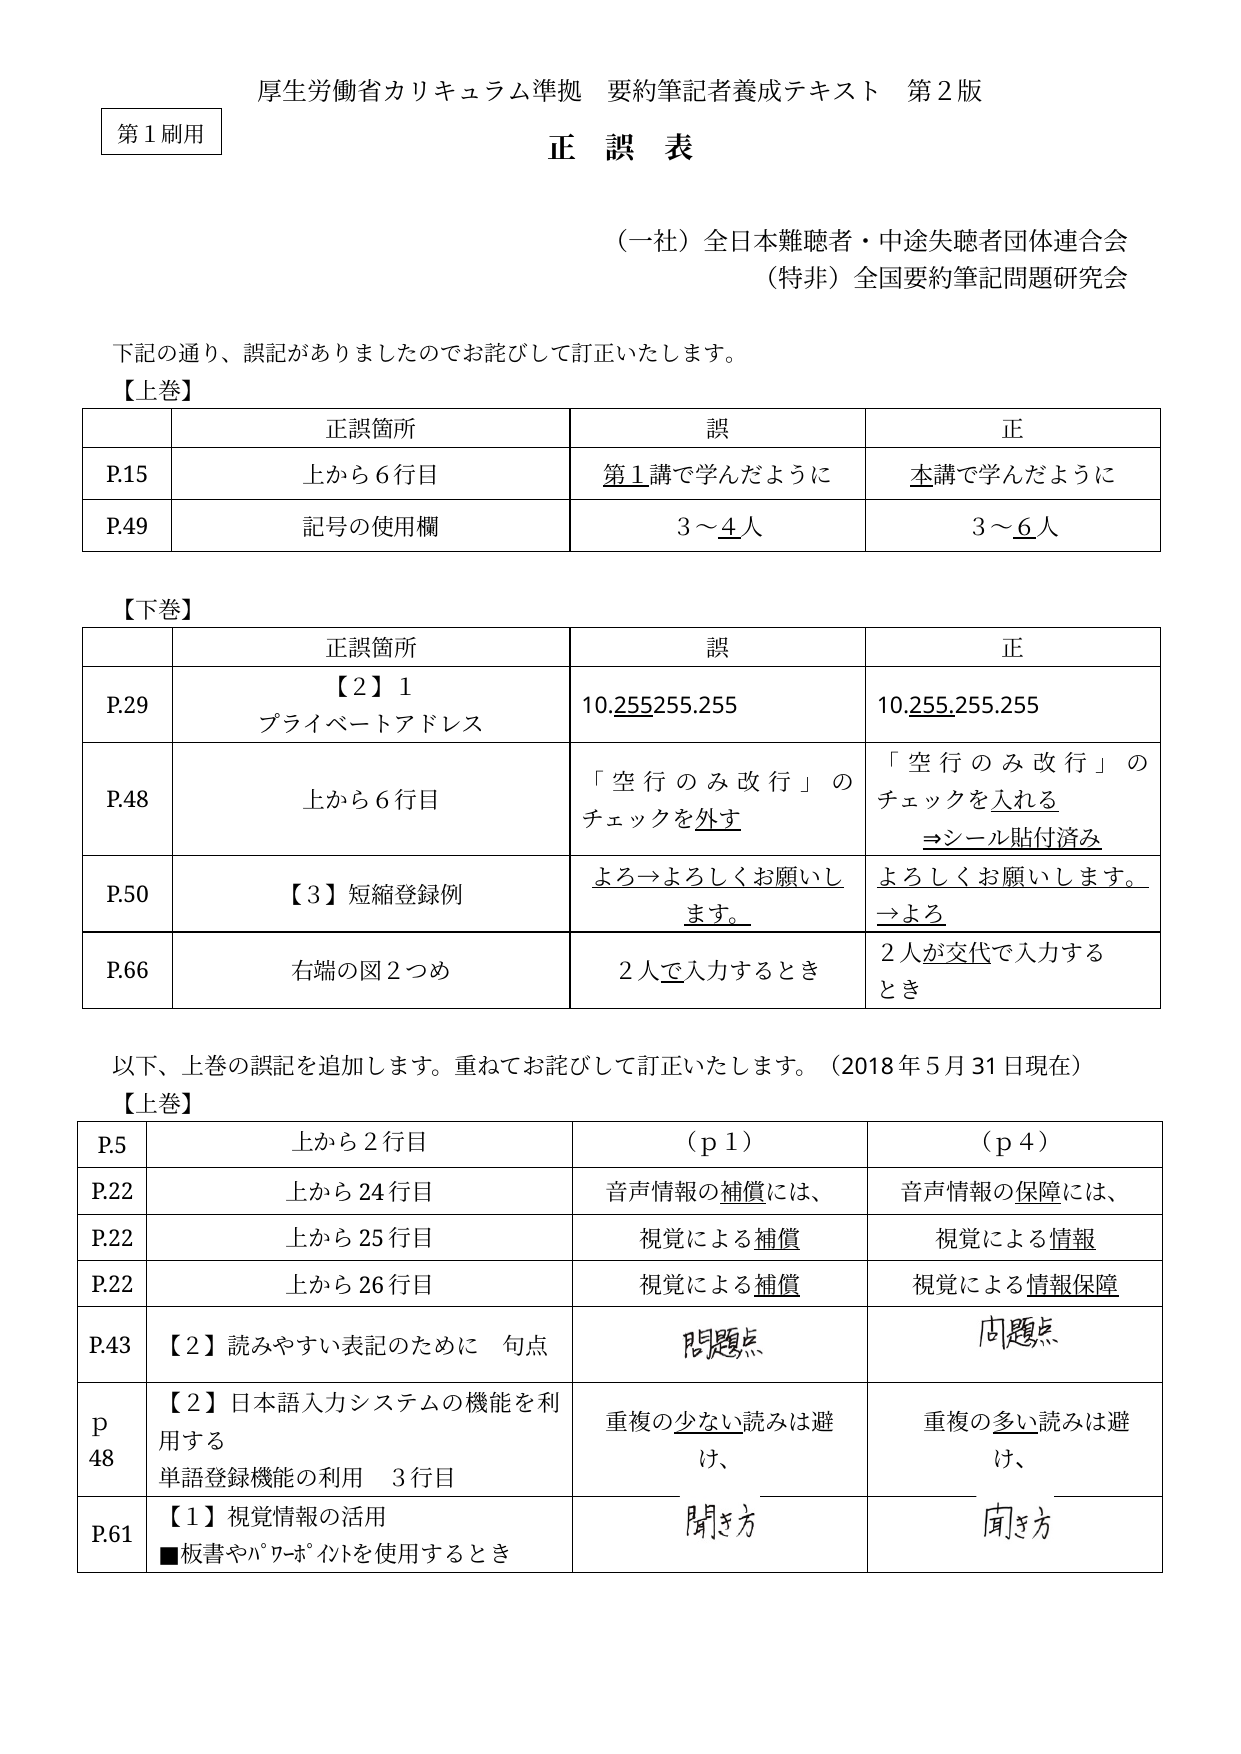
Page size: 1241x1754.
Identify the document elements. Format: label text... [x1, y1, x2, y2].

table_cell P.48 [83, 743, 172, 855]
table_cell P.43 [78, 1307, 146, 1382]
table_cell P.49 [83, 500, 171, 551]
table_header [83, 628, 172, 666]
text 厚生労働省カリキュラム準拠 要約筆記者養成テキスト 第２版 [112, 71, 1128, 108]
table_cell 【２】読みやすい表記のために 句点 [147, 1307, 572, 1382]
table_header 上から２行目 [147, 1122, 572, 1167]
table_cell P.22 [78, 1215, 146, 1260]
table_header P.5 [78, 1122, 146, 1167]
table_cell 上から26行目 [147, 1261, 572, 1306]
table_cell 第１講で学んだように [571, 448, 865, 499]
picture [674, 1325, 765, 1360]
table_cell 【３】短縮登録例 [173, 856, 569, 931]
picture [679, 1496, 760, 1544]
table_cell 【２】日本語入力システムの機能を利用する 単語登録機能の利用 ３行目 [147, 1383, 572, 1496]
table_cell ｐ48 [78, 1383, 146, 1496]
table_cell P.29 [83, 667, 172, 742]
table_cell 【２】１ プライベートアドレス [173, 667, 569, 742]
table_cell 上から24行目 [147, 1168, 572, 1213]
table_header 正 [866, 409, 1160, 447]
table_cell 視覚による補償 [573, 1261, 867, 1306]
table_cell P.15 [83, 448, 171, 499]
table_cell 上から６行目 [172, 448, 569, 499]
table_cell 視覚による情報 [868, 1215, 1162, 1260]
picture [970, 1307, 1060, 1354]
table_cell 【１】視覚情報の活用 ■板書やﾊﾟﾜｰﾎﾟｲﾝﾄを使用するとき [147, 1497, 572, 1572]
text （特非）全国要約筆記問題研究会 [112, 258, 1128, 296]
table_header 誤 [571, 628, 865, 666]
table_cell 視覚による情報保障 [868, 1261, 1162, 1306]
table_cell 本講で学んだように [866, 448, 1160, 499]
table_cell 「空行のみ改行」のチェックを外す [571, 743, 865, 855]
table_cell [573, 1307, 867, 1382]
table_cell 上から６行目 [173, 743, 569, 855]
table_cell 重複の少ない読みは避け、 [573, 1383, 867, 1496]
text 以下、上巻の誤記を追加します。重ねてお詫びして訂正いたします。（2018年５月31日現在） [112, 1046, 1128, 1083]
table_cell 視覚による補償 [573, 1215, 867, 1260]
table_cell 記号の使用欄 [172, 500, 569, 551]
table_cell 音声情報の補償には、 [573, 1168, 867, 1213]
table_cell 10.255.255.255 [866, 667, 1160, 742]
table_header 正誤箇所 [172, 409, 569, 447]
table_header （ｐ４） [868, 1122, 1162, 1167]
table_cell 音声情報の保障には、 [868, 1168, 1162, 1213]
table_cell P.22 [78, 1261, 146, 1306]
table_cell ３～６人 [866, 500, 1160, 551]
table_cell [868, 1307, 1162, 1382]
table_cell 重複の多い読みは避け、 [868, 1383, 1162, 1496]
table_cell 右端の図２つめ [173, 933, 569, 1007]
table_header 誤 [571, 409, 865, 447]
table_cell P.50 [83, 856, 172, 931]
text 正 誤 表 [112, 108, 1128, 183]
text 【上巻】 [112, 1083, 1128, 1121]
text （一社）全日本難聴者・中途失聴者団体連合会 [112, 221, 1128, 258]
text 下記の通り、誤記がありましたのでお詫びして訂正いたします。 [112, 333, 1128, 371]
text 【上巻】 [112, 371, 1128, 408]
table_header （ｐ１） [573, 1122, 867, 1167]
table_cell P.22 [78, 1168, 146, 1213]
table_cell P.66 [83, 933, 172, 1007]
table_cell [868, 1497, 1162, 1572]
table_cell 「空行のみ改行」のチェックを入れる ⇒シール貼付済み [866, 743, 1160, 855]
picture [976, 1496, 1054, 1544]
table_cell P.61 [78, 1497, 146, 1572]
table_cell 上から25行目 [147, 1215, 572, 1260]
table_cell ３～４人 [571, 500, 865, 551]
table_header 正誤箇所 [173, 628, 569, 666]
table_cell ２人で入力するとき [571, 933, 865, 1007]
table_cell ２人が交代で入力する とき [866, 933, 1160, 1007]
table_cell 10.255255.255 [571, 667, 865, 742]
table_cell よろしくお願いします。→よろ [866, 856, 1160, 931]
table_header [83, 409, 171, 447]
text 【下巻】 [112, 590, 1128, 627]
table_cell [573, 1497, 867, 1572]
table_cell よろ→よろしくお願いします。 [571, 856, 865, 931]
table_header 正 [866, 628, 1160, 666]
